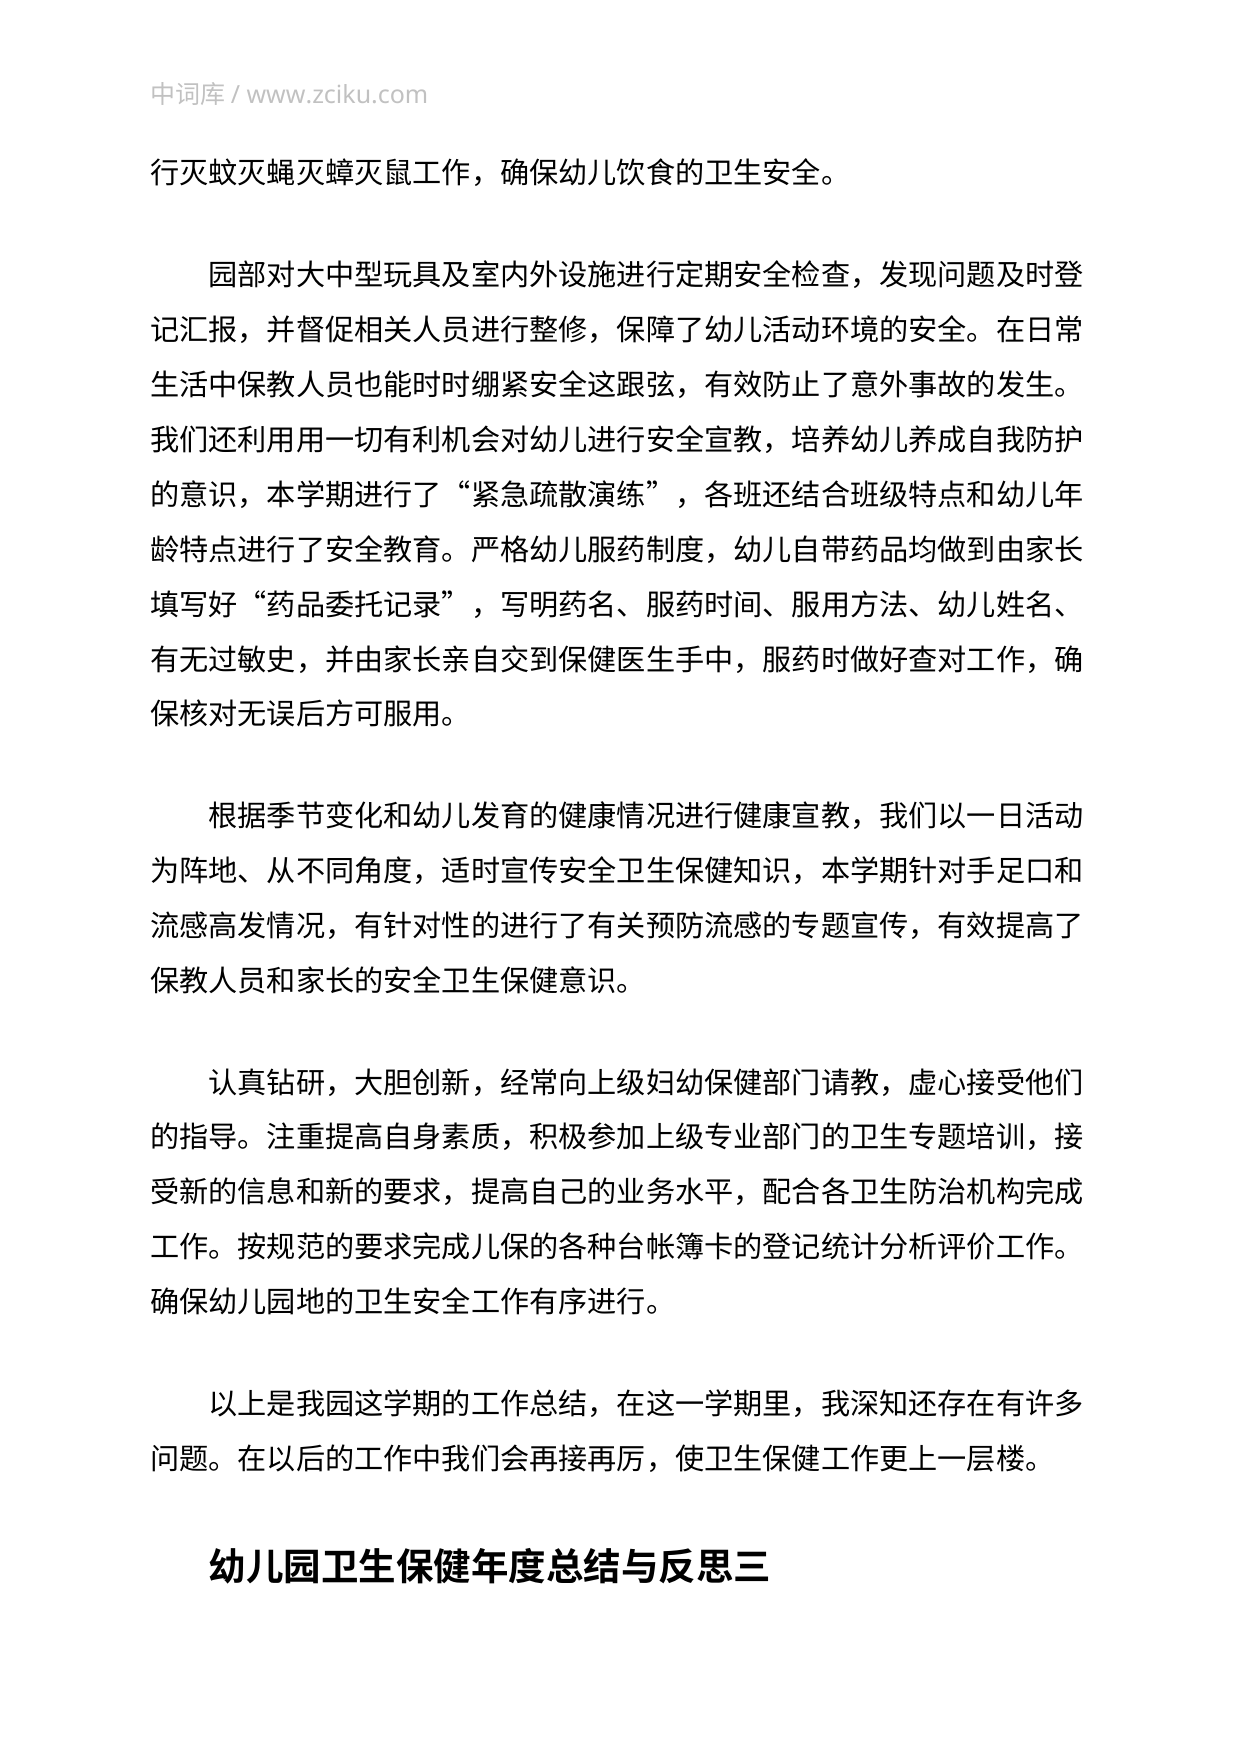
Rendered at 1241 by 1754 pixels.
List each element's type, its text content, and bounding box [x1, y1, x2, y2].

text 以上是我园这学期的工作总结，在这一学期里，我深知还存在有许多问题。在以后的工作中我们会再接再厉，使卫生保健工作更上一层楼。 [150, 1381, 1090, 1478]
text 认真钻研，大胆创新，经常向上级妇幼保健部门请教，虚心接受他们的指导。注重提高自身素质，积极参加上级专业部门的卫生专题培训，接受新的信息和新的要求，提高自己的业务水平，配合各卫生防治机构完成工作。按规范的要求完成儿保的各种台帐簿卡的登记统计分析评价工作。确保幼儿园地的卫生安全工作有序进行。 [150, 1059, 1090, 1321]
text 根据季节变化和幼儿发育的健康情况进行健康宣教，我们以一日活动为阵地、从不同角度，适时宣传安全卫生保健知识，本学期针对手足口和流感高发情况，有针对性的进行了有关预防流感的专题宣传，有效提高了保教人员和家长的安全卫生保健意识。 [150, 793, 1090, 1000]
text 幼儿园卫生保健年度总结与反思三 [150, 1537, 1090, 1591]
text 园部对大中型玩具及室内外设施进行定期安全检查，发现问题及时登记汇报，并督促相关人员进行整修，保障了幼儿活动环境的安全。在日常生活中保教人员也能时时绷紧安全这跟弦，有效防止了意外事故的发生。我们还利用用一切有利机会对幼儿进行安全宣教，培养幼儿养成自我防护的意识，本学期进行了“紧急疏散演练”，各班还结合班级特点和幼儿年龄特点进行了安全教育。严格幼儿服药制度，幼儿自带药品均做到由家长填写好“药品委托记录”，写明药名、服药时间、服用方法、幼儿姓名、有无过敏史，并由家长亲自交到保健医生手中，服药时做好查对工作，确保核对无误后方可服用。 [150, 252, 1090, 733]
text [150, 150, 1090, 192]
